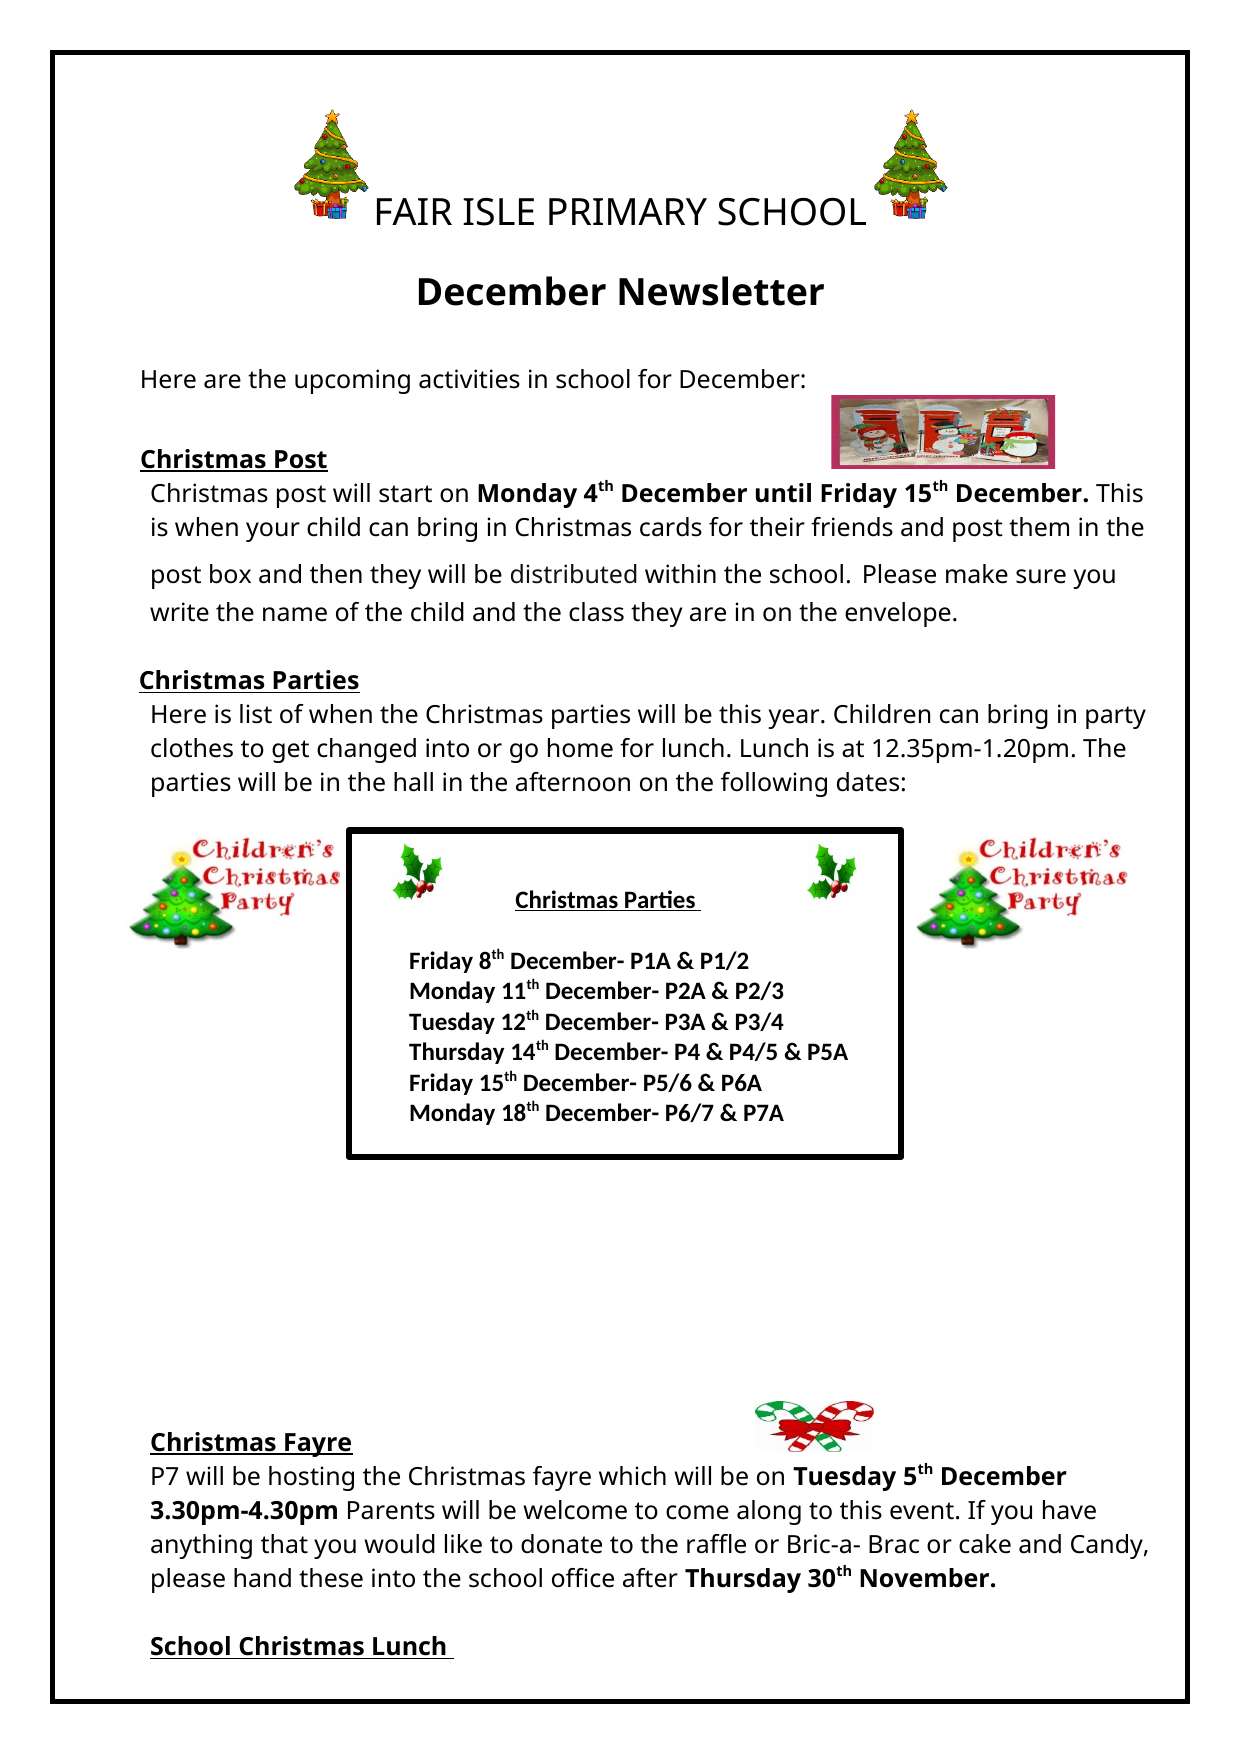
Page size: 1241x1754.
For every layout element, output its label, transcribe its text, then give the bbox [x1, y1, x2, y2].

picture [126, 825, 340, 949]
text Christmas post will start on Monday 4th December until Friday 15th December. This is when your child can bring in Christmas cards for their friends and post them in the post box and then they will be distributed within the school. Please make sure you write the name of the child and the class they are in on the envelope. [150, 475, 1165, 629]
text Here are the upcoming activities in school for December: [75, 362, 1165, 396]
list Christmas Fayre [150, 1401, 1165, 1458]
text Here is list of when the Christmas parties will be this year. Children can bring in party clothes to get changed into or go home for lunch. Lunch is at 12.35pm-1.20pm. The parties will be in the hall in the afternoon on the following dates: [150, 697, 1165, 799]
text Christmas Parties [112, 663, 1165, 697]
text FAIR ISLE PRIMARY SCHOOL [75, 104, 1165, 236]
text P7 will be hosting the Christmas fayre which will be on Tuesday 5th December 3.30pm-4.30pm Parents will be welcome to come along to this event. If you have anything that you would like to donate to the raffle or Bric-a- Brac or cake and Candy, please hand these into the school office after Thursday 30th November. [150, 1458, 1165, 1595]
picture [867, 103, 953, 226]
picture [388, 838, 448, 908]
picture [831, 395, 1056, 469]
text Christmas Post [75, 396, 1165, 475]
list School Christmas Lunch [150, 1629, 1165, 1663]
text December Newsletter [75, 265, 1165, 316]
picture [287, 103, 373, 226]
picture [755, 1401, 874, 1452]
picture [803, 838, 862, 908]
picture [913, 825, 1128, 949]
